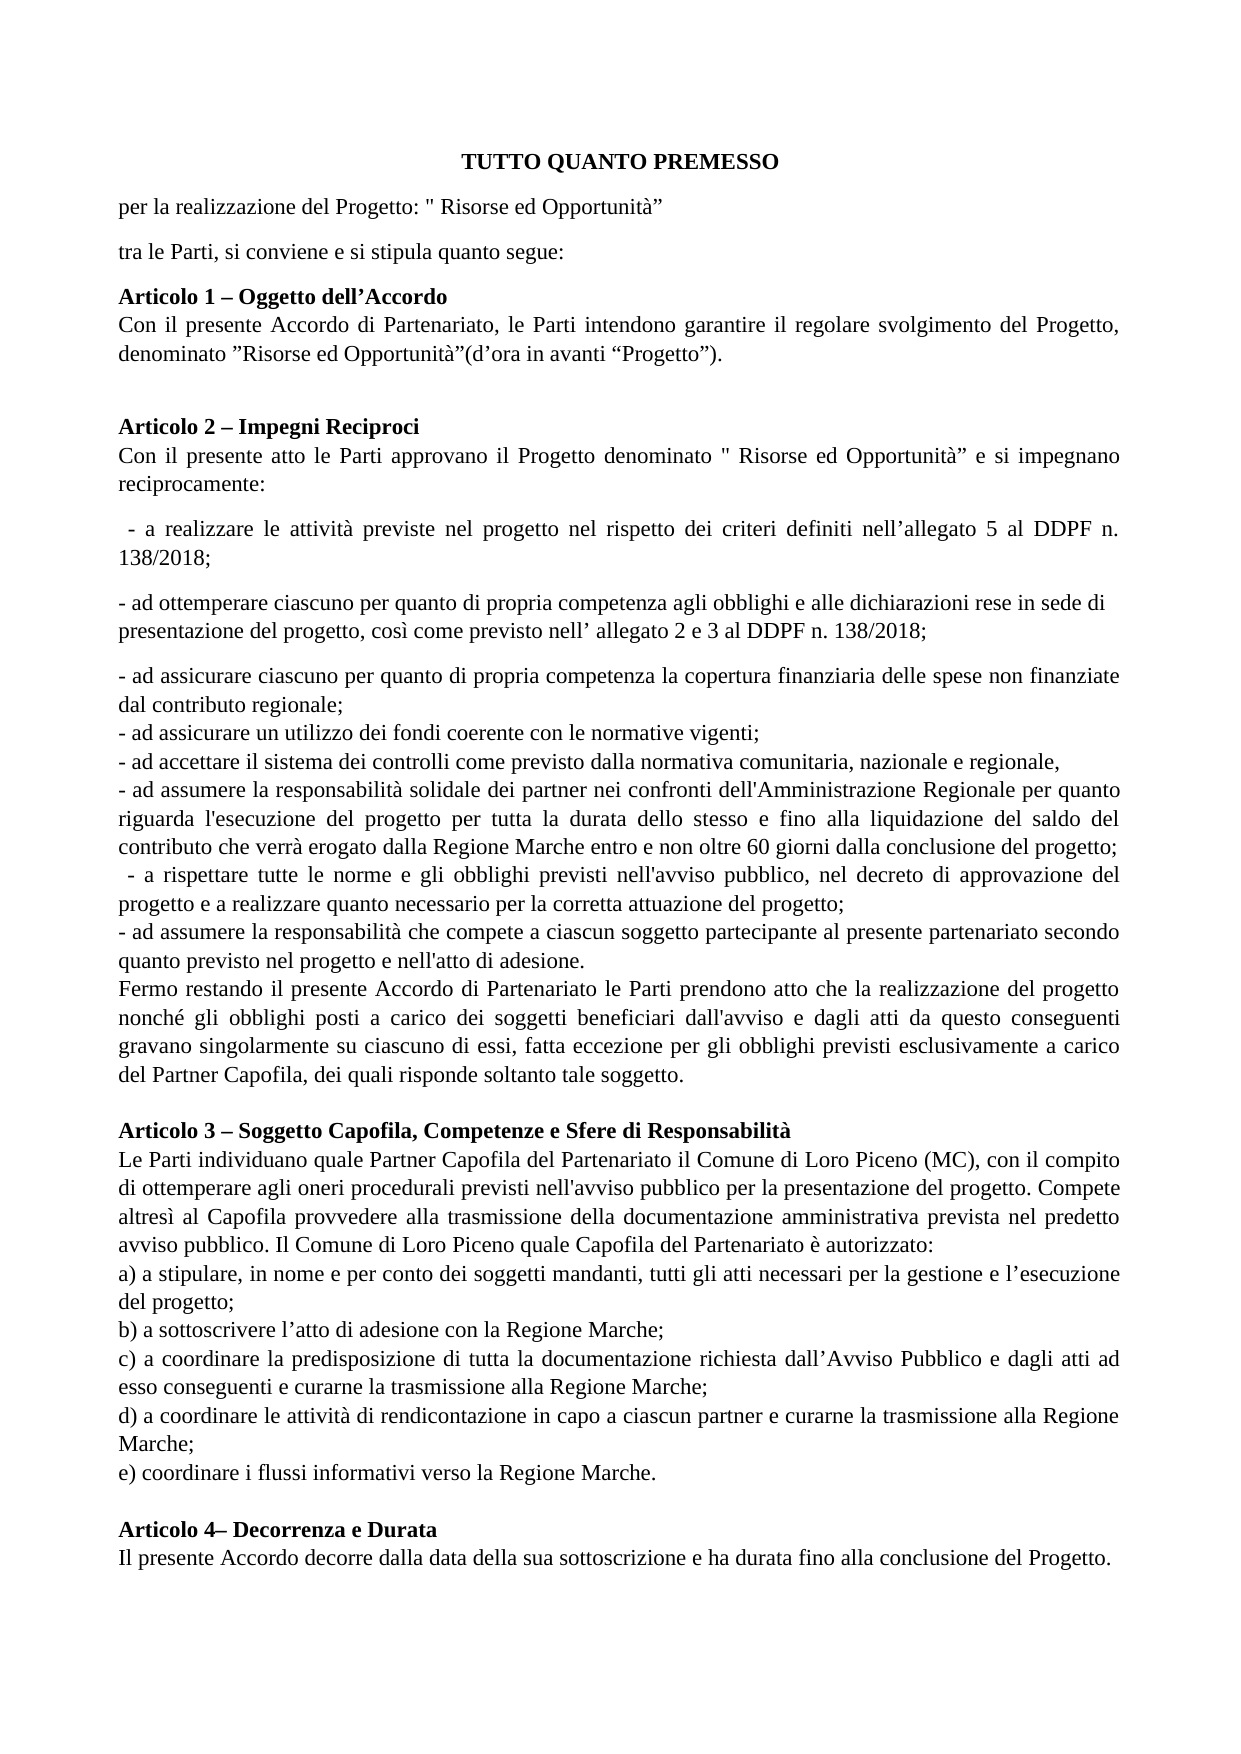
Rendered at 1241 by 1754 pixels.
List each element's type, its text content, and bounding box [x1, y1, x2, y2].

text tra le Parti, si conviene e si stipula quanto segue: [118, 238, 1122, 264]
text Articolo 3 – Soggetto Capofila, Competenze e Sfere di Responsabilità [118, 1117, 1122, 1144]
text c) a coordinare la predisposizione di tutta la documentazione richiesta dall’Avviso Pubblico e dagli atti ad esso conseguenti e curarne la trasmissione alla Regione Marche; [118, 1345, 1122, 1400]
text - ad ottemperare ciascuno per quanto di propria competenza agli obblighi e alle dichiarazioni rese in sede di presentazione del progetto, così come previsto nell’ allegato 2 e 3 al DDPF n. 138/2018; [118, 589, 1122, 644]
text - a realizzare le attività previste nel progetto nel rispetto dei criteri definiti nell’allegato 5 al DDPF n. 138/2018; [118, 515, 1122, 570]
text - ad assumere la responsabilità che compete a ciascun soggetto partecipante al presente partenariato secondo quanto previsto nel progetto e nell'atto di adesione. [118, 918, 1122, 973]
text Articolo 2 – Impegni Reciproci [118, 413, 1122, 440]
text - ad assicurare ciascuno per quanto di propria competenza la copertura finanziaria delle spese non finanziate dal contributo regionale; [118, 662, 1122, 717]
text b) a sottoscrivere l’atto di adesione con la Regione Marche; [118, 1317, 1122, 1343]
text Con il presente Accordo di Partenariato, le Parti intendono garantire il regolare svolgimento del Progetto, denominato ”Risorse ed Opportunità”(d’ora in avanti “Progetto”). [118, 311, 1122, 366]
text Articolo 1 – Oggetto dell’Accordo [118, 283, 1122, 309]
text Articolo 4– Decorrenza e Durata [118, 1516, 1122, 1542]
text - ad assicurare un utilizzo dei fondi coerente con le normative vigenti; [118, 719, 1122, 746]
text Fermo restando il presente Accordo di Partenariato le Parti prendono atto che la realizzazione del progetto nonché gli obblighi posti a carico dei soggetti beneficiari dall'avviso e dagli atti da questo conseguenti gravano singolarmente su ciascuno di essi, fatta eccezione per gli obblighi previsti esclusivamente a carico del Partner Capofila, dei quali risponde soltanto tale soggetto. [118, 975, 1122, 1087]
text - ad assumere la responsabilità solidale dei partner nei confronti dell'Amministrazione Regionale per quanto riguarda l'esecuzione del progetto per tutta la durata dello stesso e fino alla liquidazione del saldo del contributo che verrà erogato dalla Regione Marche entro e non oltre 60 giorni dalla conclusione del progetto; [118, 776, 1122, 859]
text Il presente Accordo decorre dalla data della sua sottoscrizione e ha durata fino alla conclusione del Progetto. [118, 1544, 1122, 1570]
text TUTTO QUANTO PREMESSO [118, 148, 1122, 174]
text per la realizzazione del Progetto: " Risorse ed Opportunità” [118, 193, 1122, 219]
text e) coordinare i flussi informativi verso la Regione Marche. [118, 1459, 1122, 1485]
text Con il presente atto le Parti approvano il Progetto denominato " Risorse ed Opportunità” e si impegnano reciprocamente: [118, 442, 1122, 497]
text a) a stipulare, in nome e per conto dei soggetti mandanti, tutti gli atti necessari per la gestione e l’esecuzione del progetto; [118, 1260, 1122, 1314]
text - a rispettare tutte le norme e gli obblighi previsti nell'avviso pubblico, nel decreto di approvazione del progetto e a realizzare quanto necessario per la corretta attuazione del progetto; [118, 862, 1122, 916]
text Le Parti individuano quale Partner Capofila del Partenariato il Comune di Loro Piceno (MC), con il compito di ottemperare agli oneri procedurali previsti nell'avviso pubblico per la presentazione del progetto. Compete altresì al Capofila provvedere alla trasmissione della documentazione amministrativa prevista nel predetto avviso pubblico. Il Comune di Loro Piceno quale Capofila del Partenariato è autorizzato: [118, 1146, 1122, 1258]
text d) a coordinare le attività di rendicontazione in capo a ciascun partner e curarne la trasmissione alla Regione Marche; [118, 1402, 1122, 1457]
text - ad accettare il sistema dei controlli come previsto dalla normativa comunitaria, nazionale e regionale, [118, 748, 1122, 774]
